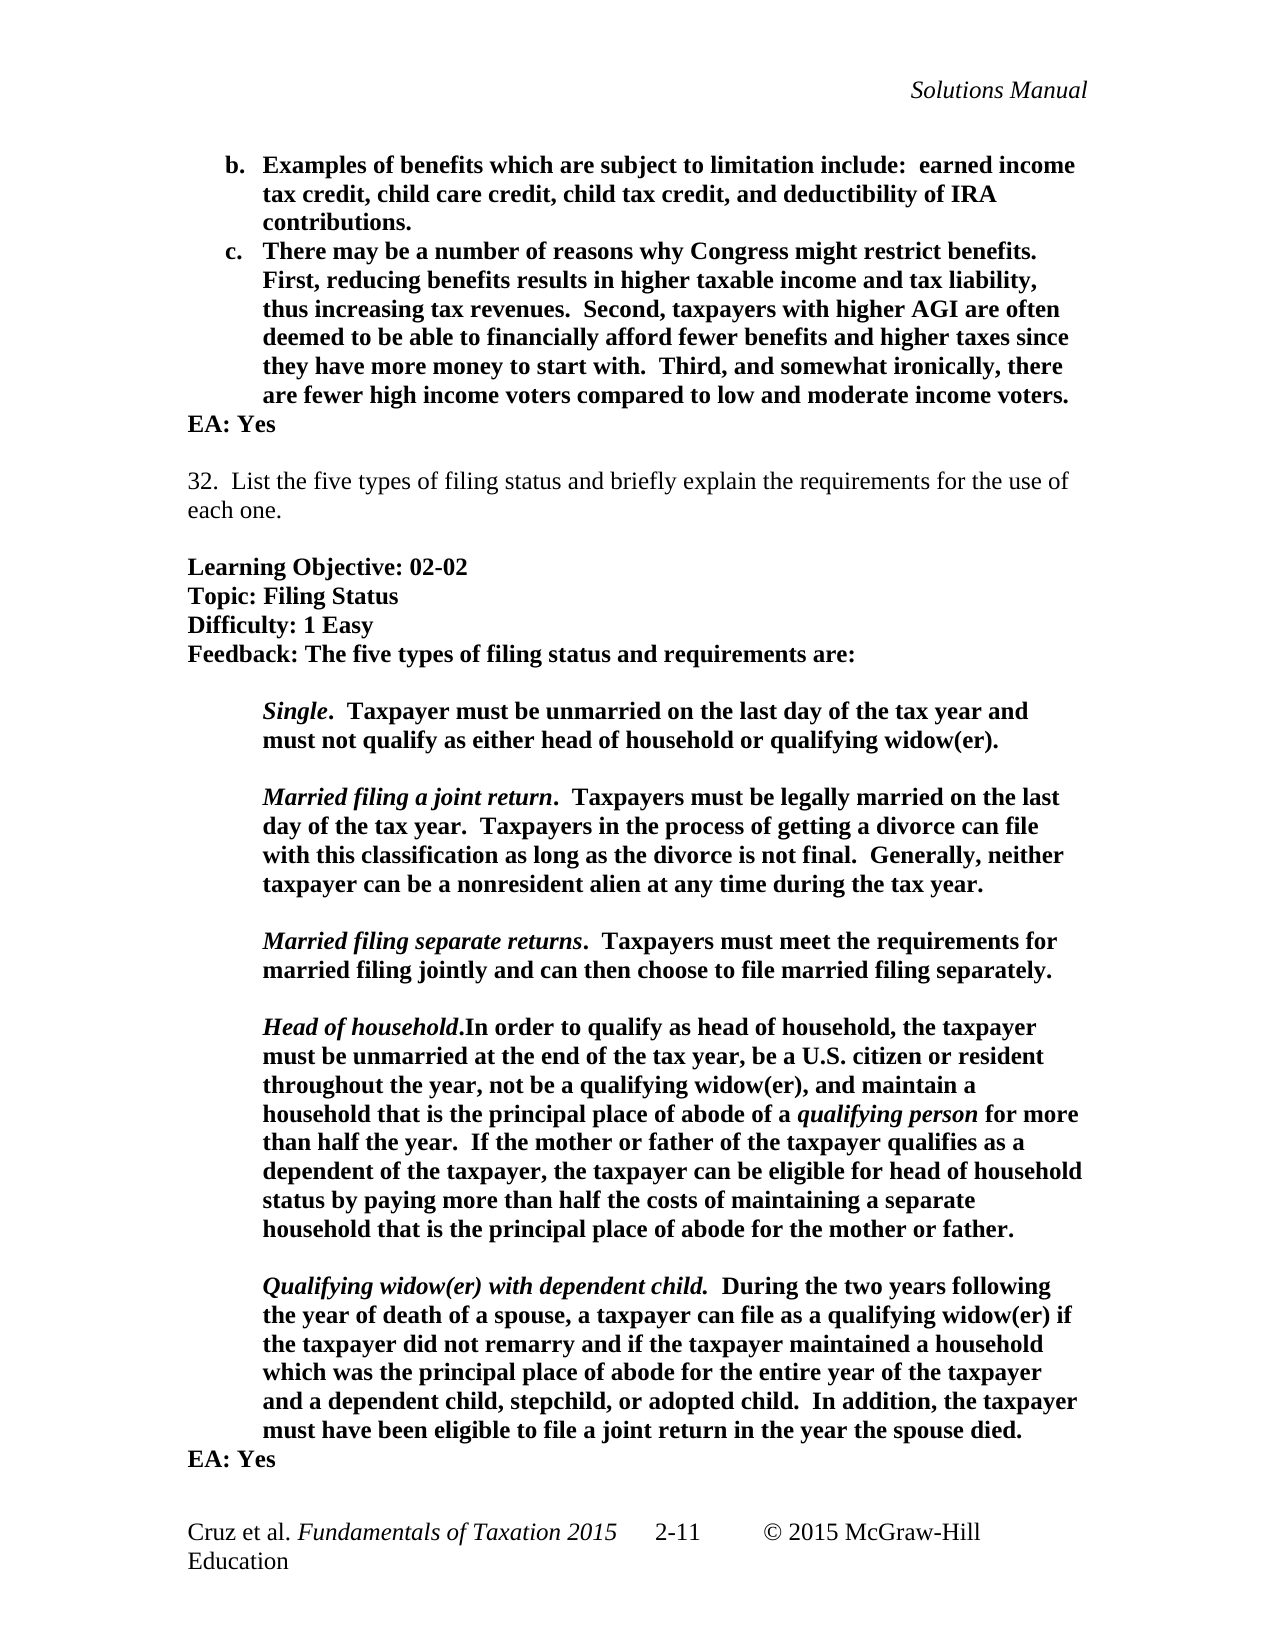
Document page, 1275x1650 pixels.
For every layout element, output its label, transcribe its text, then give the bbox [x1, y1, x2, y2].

text EA: Yes [187, 409, 1087, 437]
list There may be a number of reasons why Congress might restrict benefits. First, reducing benefits results in higher taxable income and tax liability, thus increasing tax revenues. Second, taxpayers with higher AGI are often deemed to be able to financially afford fewer benefits and higher taxes since they have more money to start with. Third, and somewhat ironically, there are fewer high income voters compared to low and moderate income voters. [225, 236, 1087, 409]
text Learning Objective: 02-02 [187, 552, 1087, 581]
text Difficulty: 1 Easy [187, 610, 1087, 639]
text Qualifying widow(er) with dependent child. During the two years following the year of death of a spouse, a taxpayer can file as a qualifying widow(er) if the taxpayer did not remarry and if the taxpayer maintained a household which was the principal place of abode for the entire year of the taxpayer and a dependent child, stepchild, or adopted child. In addition, the taxpayer must have been eligible to file a joint return in the year the spouse died. [262, 1271, 1087, 1444]
text EA: Yes [187, 1444, 1087, 1472]
text Head of household.In order to qualify as head of household, the taxpayer must be unmarried at the end of the tax year, be a U.S. citizen or resident throughout the year, not be a qualifying widow(er), and maintain a household that is the principal place of abode of a qualifying person for more than half the year. If the mother or father of the taxpayer qualifies as a dependent of the taxpayer, the taxpayer can be eligible for head of household status by paying more than half the costs of maintaining a separate household that is the principal place of abode for the mother or father. [262, 1012, 1087, 1242]
list Examples of benefits which are subject to limitation include: earned income tax credit, child care credit, child tax credit, and deductibility of IRA contributions. [225, 150, 1087, 236]
text Feedback: The five types of filing status and requirements are: [187, 639, 1087, 667]
text Single. Taxpayer must be unmarried on the last day of the tax year and must not qualify as either head of household or qualifying widow(er). [262, 696, 1087, 754]
text 32. List the five types of filing status and briefly explain the requirements for the use of each one. [187, 466, 1087, 524]
text Married filing a joint return. Taxpayers must be legally married on the last day of the tax year. Taxpayers in the process of getting a divorce can file with this classification as long as the divorce is not final. Generally, neither taxpayer can be a nonresident alien at any time during the tax year. [262, 782, 1087, 897]
text Topic: Filing Status [187, 581, 1087, 610]
text Married filing separate returns. Taxpayers must meet the requirements for married filing jointly and can then choose to file married filing separately. [262, 926, 1087, 984]
